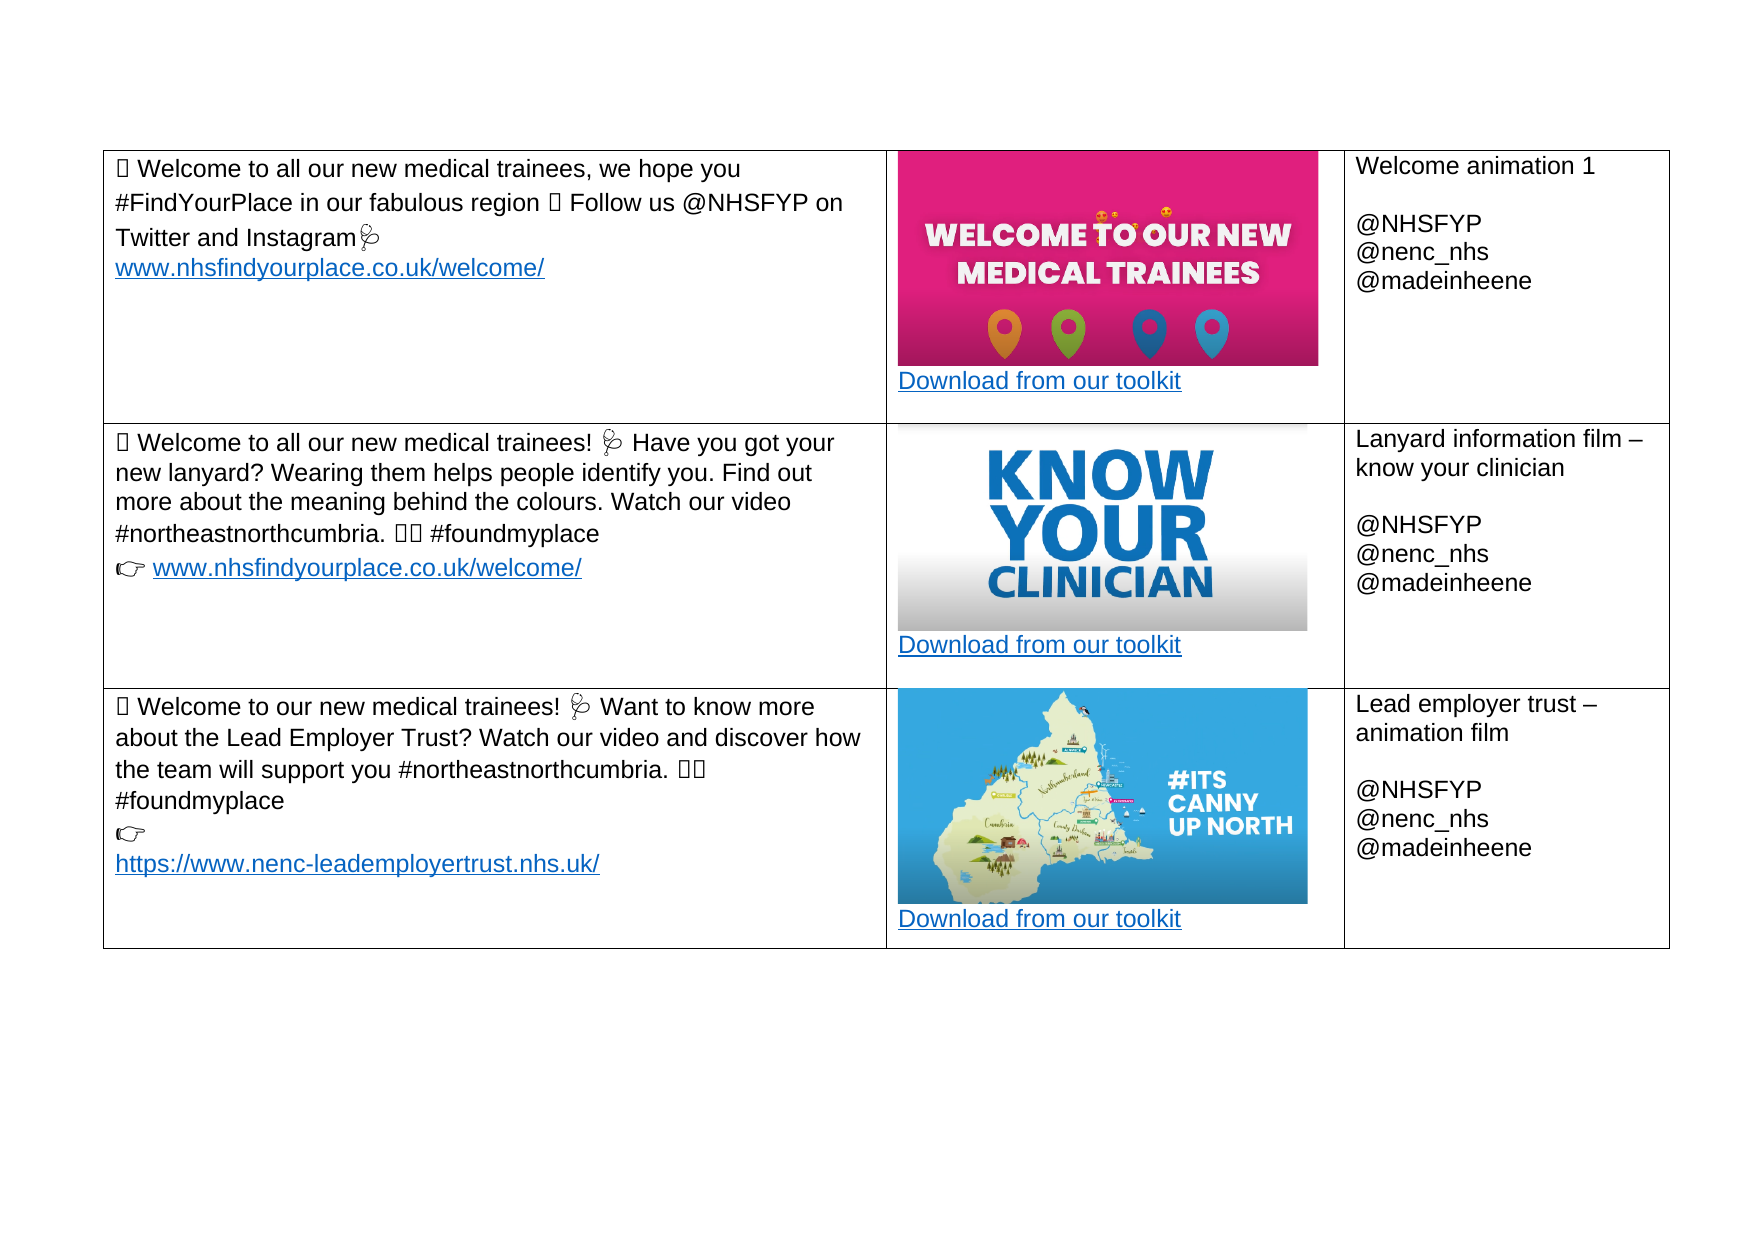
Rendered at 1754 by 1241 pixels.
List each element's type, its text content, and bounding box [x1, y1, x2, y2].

table_cell Lead employer trust – animation film @NHSFYP @nenc_nhs @madeinheene [1345, 689, 1669, 948]
table_cell Download from our toolkit [887, 424, 1344, 688]
picture [897, 151, 1319, 366]
table_cell 👋 Welcome to all our new medical trainees! 🩺 Have you got your new lanyard? Wearing them helps people identify you. Find out more about the meaning behind the colours. Watch our video #northeastnorthcumbria. 🌈✨ #foundmyplace 🎥👉 www.nhsfindyourplace.co.uk/welcome/ [104, 424, 886, 688]
table_cell Lanyard information film – know your clinician @NHSFYP @nenc_nhs @madeinheene [1345, 424, 1669, 688]
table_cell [887, 689, 1344, 948]
picture [897, 424, 1308, 631]
table_cell 👋 Welcome to our new medical trainees! 🩺 Want to know more about the Lead Employer Trust? Watch our video and discover how the team will support you #northeastnorthcumbria. 🤝✨ #foundmyplace 🎥👉 https://www.nenc-leademployertrust.nhs.uk/ [104, 689, 886, 948]
table_cell Welcome animation 1 @NHSFYP @nenc_nhs @madeinheene [1345, 151, 1669, 423]
picture [897, 688, 1308, 904]
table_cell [887, 151, 1344, 423]
table_cell 👋 Welcome to all our new medical trainees, we hope you #FindYourPlace in our fabulous region 🌟 Follow us @NHSFYP on Twitter and Instagram🩺💙 www.nhsfindyourplace.co.uk/welcome/ [104, 151, 886, 423]
